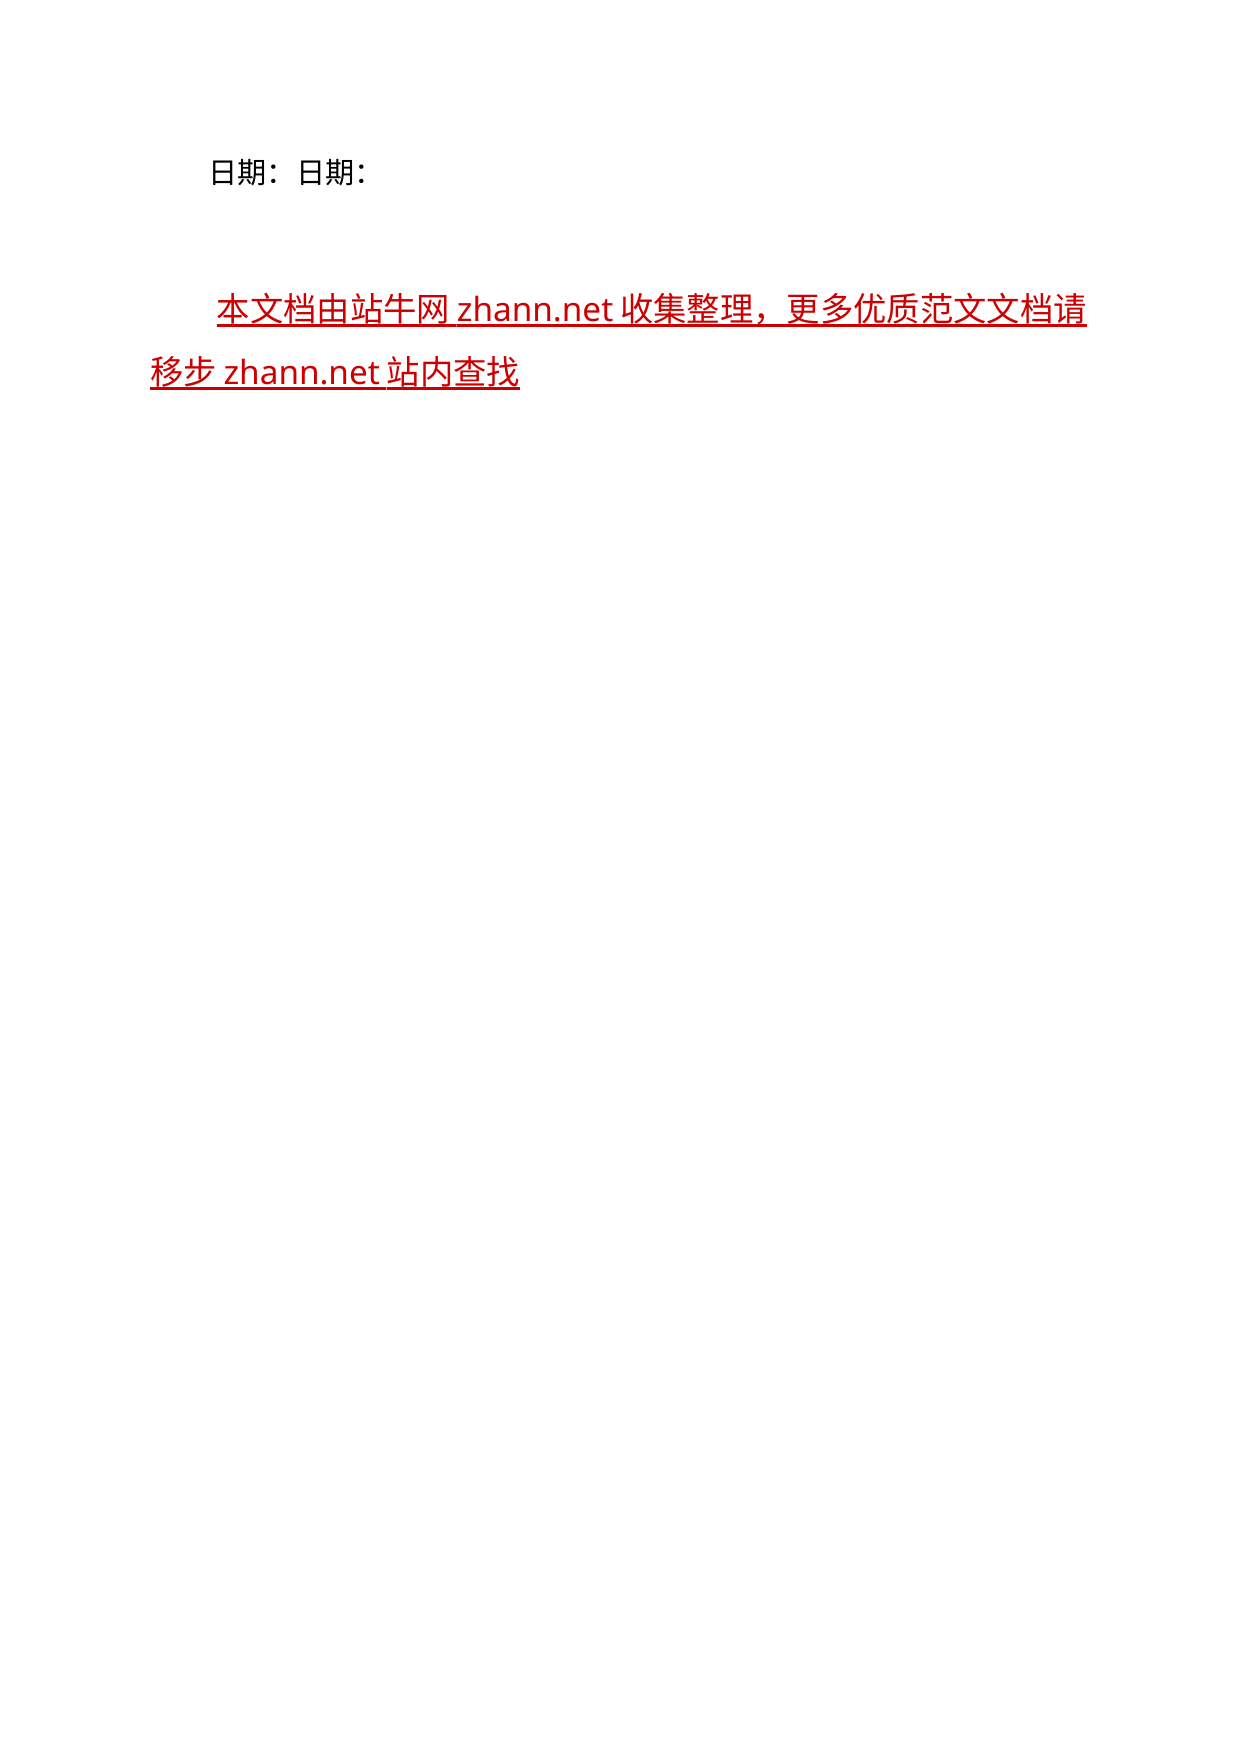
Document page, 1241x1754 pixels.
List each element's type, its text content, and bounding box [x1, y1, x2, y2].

text 本文档由站牛网zhann.net收集整理，更多优质范文文档请移步zhann.net站内查找 [150, 283, 1090, 394]
text 日期：日期： [150, 150, 1090, 192]
